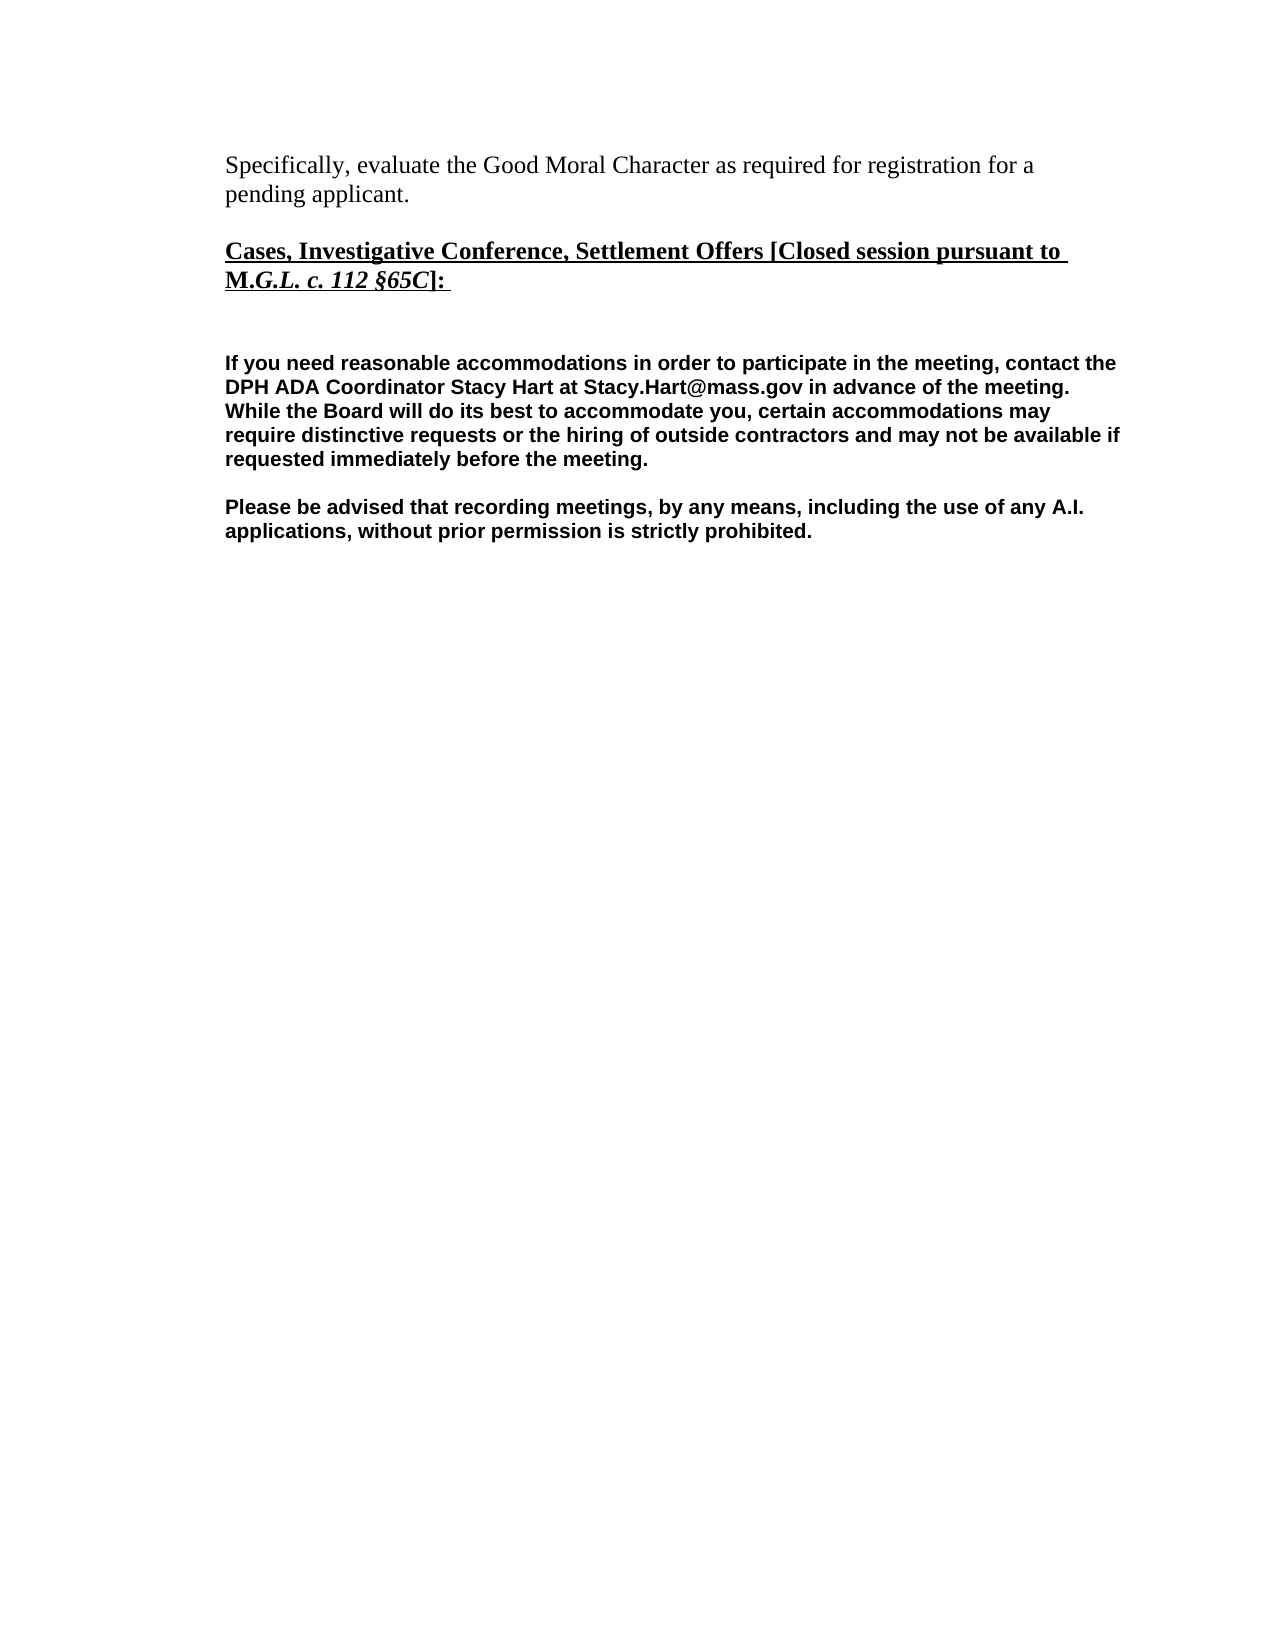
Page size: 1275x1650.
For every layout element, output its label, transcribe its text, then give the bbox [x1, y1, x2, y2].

text pending applicant. [225, 179, 1125, 207]
text Specifically, evaluate the Good Moral Character as required for registration for a [225, 150, 1125, 179]
text Please be advised that recording meetings, by any means, including the use of any A.I. applications, without prior permission is strictly prohibited. [225, 495, 1125, 543]
text Cases, Investigative Conference, Settlement Offers [Closed session pursuant to M.G.L. c. 112 §65C]: [225, 236, 1125, 294]
text If you need reasonable accommodations in order to participate in the meeting, contact the DPH ADA Coordinator Stacy Hart at Stacy.Hart@mass.gov in advance of the meeting. While the Board will do its best to accommodate you, certain accommodations may require distinctive requests or the hiring of outside contractors and may not be available if requested immediately before the meeting. [225, 351, 1125, 471]
